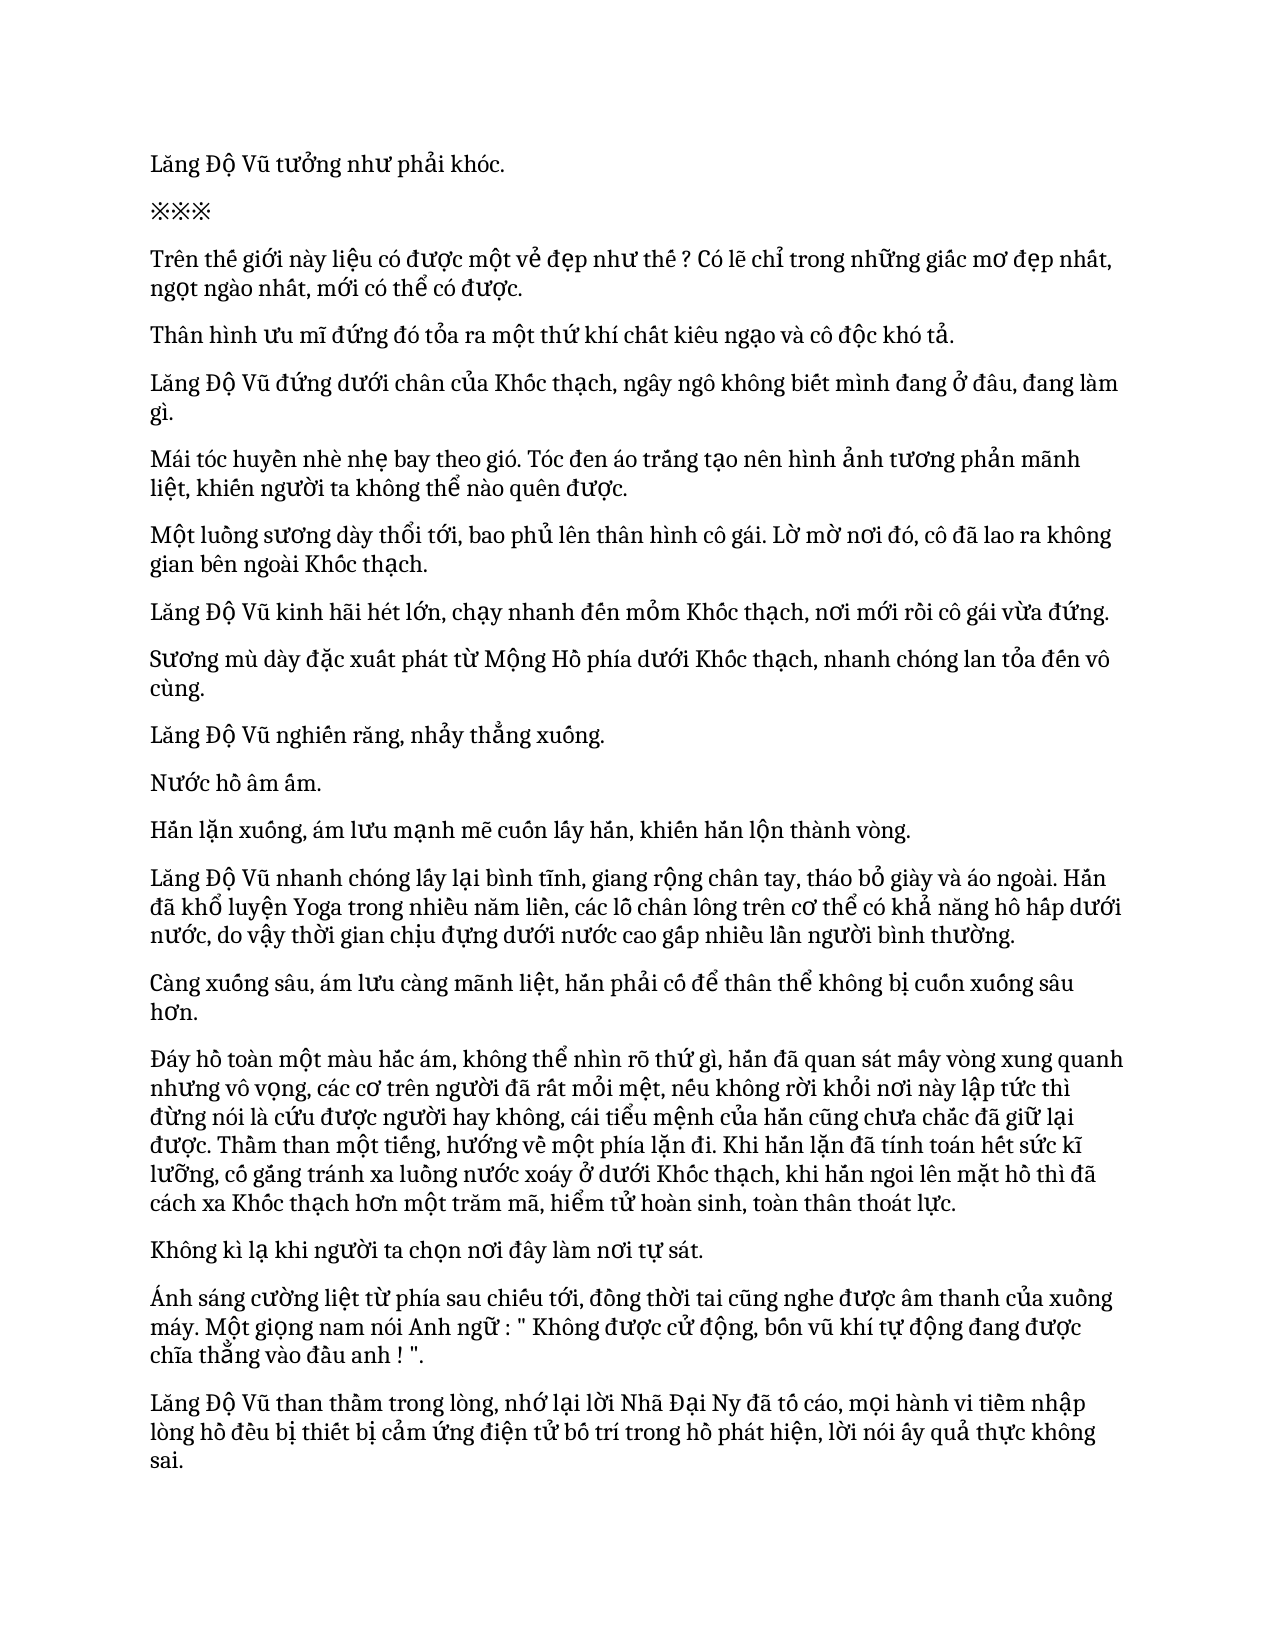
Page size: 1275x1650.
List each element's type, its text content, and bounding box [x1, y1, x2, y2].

text Lăng Độ Vũ kinh hãi hét lớn, chạy nhanh đến mỏm Khốc thạch, nơi mới rồi cô gái vừa đứng. [150, 597, 1125, 626]
text Càng xuống sâu, ám lưu càng mãnh liệt, hắn phải cố để thân thể không bị cuốn xuống sâu hơn. [150, 969, 1125, 1026]
text Thân hình ưu mĩ đứng đó tỏa ra một thứ khí chất kiêu ngạo và cô độc khó tả. [150, 321, 1125, 350]
text Hắn lặn xuống, ám lưu mạnh mẽ cuốn lấy hắn, khiến hắn lộn thành vòng. [150, 816, 1125, 845]
text Nước hồ âm ấm. [150, 769, 1125, 797]
text Không kì lạ khi người ta chọn nơi đây làm nơi tự sát. [150, 1236, 1125, 1265]
text Lăng Độ Vũ đứng dưới chân của Khốc thạch, ngây ngô không biết mình đang ở đâu, đang làm gì. [150, 369, 1125, 426]
text Lăng Độ Vũ than thầm trong lòng, nhớ lại lời Nhã Đại Ny đã tố cáo, mọi hành vi tiềm nhập lòng hồ đều bị thiết bị cảm ứng điện tử bố trí trong hồ phát hiện, lời nói ấy quả thực không sai. [150, 1389, 1125, 1475]
text Một luồng sương dày thổi tới, bao phủ lên thân hình cô gái. Lờ mờ nơi đó, cô đã lao ra không gian bên ngoài Khốc thạch. [150, 521, 1125, 579]
text Trên thế giới này liệu có được một vẻ đẹp như thế ? Có lẽ chỉ trong những giấc mơ đẹp nhất, ngọt ngào nhất, mới có thể có được. [150, 245, 1125, 302]
text Mái tóc huyền nhè nhẹ bay theo gió. Tóc đen áo trắng tạo nên hình ảnh tương phản mãnh liệt, khiến người ta không thể nào quên được. [150, 445, 1125, 502]
text Sương mù dày đặc xuất phát từ Mộng Hồ phía dưới Khốc thạch, nhanh chóng lan tỏa đến vô cùng. [150, 645, 1125, 702]
text Ánh sáng cường liệt từ phía sau chiếu tới, đồng thời tai cũng nghe được âm thanh của xuồng máy. Một giọng nam nói Anh ngữ : " Không được cử động, bốn vũ khí tự động đang được chĩa thẳng vào đầu anh ! ". [150, 1284, 1125, 1370]
text Lăng Độ Vũ nhanh chóng lấy lại bình tĩnh, giang rộng chân tay, tháo bỏ giày và áo ngoài. Hắn đã khổ luyện Yoga trong nhiều năm liền, các lỗ chân lông trên cơ thể có khả năng hô hấp dưới nước, do vậy thời gian chịu đựng dưới nước cao gấp nhiều lần người bình thường. [150, 864, 1125, 950]
text Lăng Độ Vũ tưởng như phải khóc. [150, 150, 1125, 179]
text Lăng Độ Vũ nghiến răng, nhảy thẳng xuống. [150, 721, 1125, 750]
text Đáy hồ toàn một màu hắc ám, không thể nhìn rõ thứ gì, hắn đã quan sát mấy vòng xung quanh nhưng vô vọng, các cơ trên người đã rất mỏi mệt, nếu không rời khỏi nơi này lập tức thì đừng nói là cứu được người hay không, cái tiểu mệnh của hắn cũng chưa chắc đã giữ lại được. Thầm than một tiếng, hướng về một phía lặn đi. Khi hắn lặn đã tính toán hết sức kĩ lưỡng, cố gắng tránh xa luồng nước xoáy ở dưới Khốc thạch, khi hắn ngoi lên mặt hồ thì đã cách xa Khốc thạch hơn một trăm mã, hiểm tử hoàn sinh, toàn thân thoát lực. [150, 1045, 1125, 1217]
text ※※※ [150, 197, 1125, 226]
